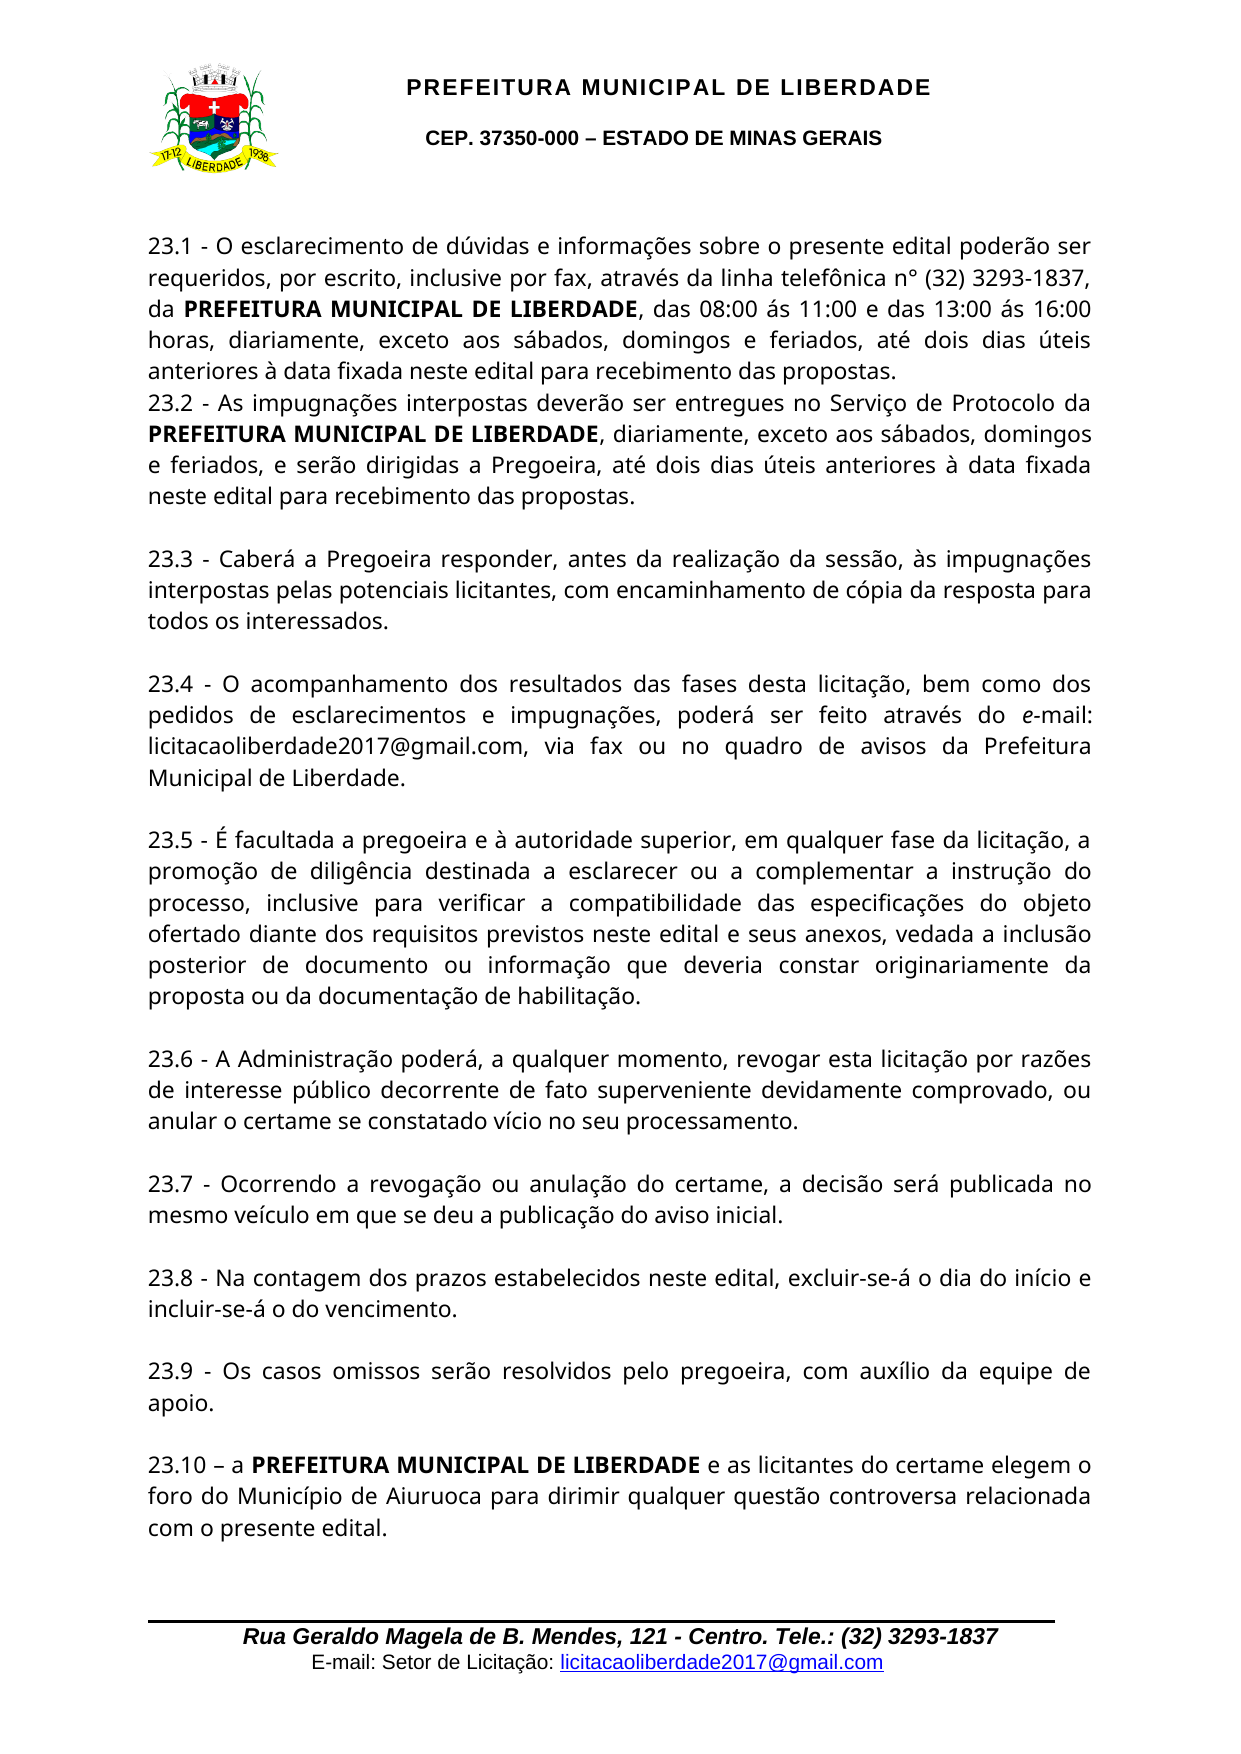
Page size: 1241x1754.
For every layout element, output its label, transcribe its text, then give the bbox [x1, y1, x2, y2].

text 23.7 - Ocorrendo a revogação ou anulação do certame, a decisão será publicada no mesmo veículo em que se deu a publicação do aviso inicial. [148, 1168, 1093, 1230]
text 23.5 - É facultada a pregoeira e à autoridade superior, em qualquer fase da licitação, a promoção de diligência destinada a esclarecer ou a complementar a instrução do processo, inclusive para verificar a compatibilidade das especificações do objeto ofertado diante dos requisitos previstos neste edital e seus anexos, vedada a inclusão posterior de documento ou informação que deveria constar originariamente da proposta ou da documentação de habilitação. [148, 824, 1093, 1012]
text 23.4 - O acompanhamento dos resultados das fases desta licitação, bem como dos pedidos de esclarecimentos e impugnações, poderá ser feito através do e-mail: licitacaoliberdade2017@gmail.com, via fax ou no quadro de avisos da Prefeitura Municipal de Liberdade. [148, 668, 1093, 793]
text 23.6 - A Administração poderá, a qualquer momento, revogar esta licitação por razões de interesse público decorrente de fato superveniente devidamente comprovado, ou anular o certame se constatado vício no seu processamento. [148, 1043, 1093, 1137]
text 23.3 - Caberá a Pregoeira responder, antes da realização da sessão, às impugnações interpostas pelas potenciais licitantes, com encaminhamento de cópia da resposta para todos os interessados. [148, 543, 1093, 637]
text 23.8 - Na contagem dos prazos estabelecidos neste edital, excluir-se-á o dia do início e incluir-se-á o do vencimento. [148, 1262, 1093, 1324]
text 23.9 - Os casos omissos serão resolvidos pelo pregoeira, com auxílio da equipe de apoio. [148, 1355, 1093, 1418]
text 23.1 - O esclarecimento de dúvidas e informações sobre o presente edital poderão ser requeridos, por escrito, inclusive por fax, através da linha telefônica n° (32) 3293-1837, da PREFEITURA MUNICIPAL DE LIBERDADE, das 08:00 ás 11:00 e das 13:00 ás 16:00 horas, diariamente, exceto aos sábados, domingos e feriados, até dois dias úteis anteriores à data fixada neste edital para recebimento das propostas. [148, 230, 1093, 387]
text 23.10 – a PREFEITURA MUNICIPAL DE LIBERDADE e as licitantes do certame elegem o foro do Município de Aiuruoca para dirimir qualquer questão controversa relacionada com o presente edital. [148, 1449, 1093, 1543]
text 23.2 - As impugnações interpostas deverão ser entregues no Serviço de Protocolo da PREFEITURA MUNICIPAL DE LIBERDADE, diariamente, exceto aos sábados, domingos e feriados, e serão dirigidas a Pregoeira, até dois dias úteis anteriores à data fixada neste edital para recebimento das propostas. [148, 387, 1093, 512]
